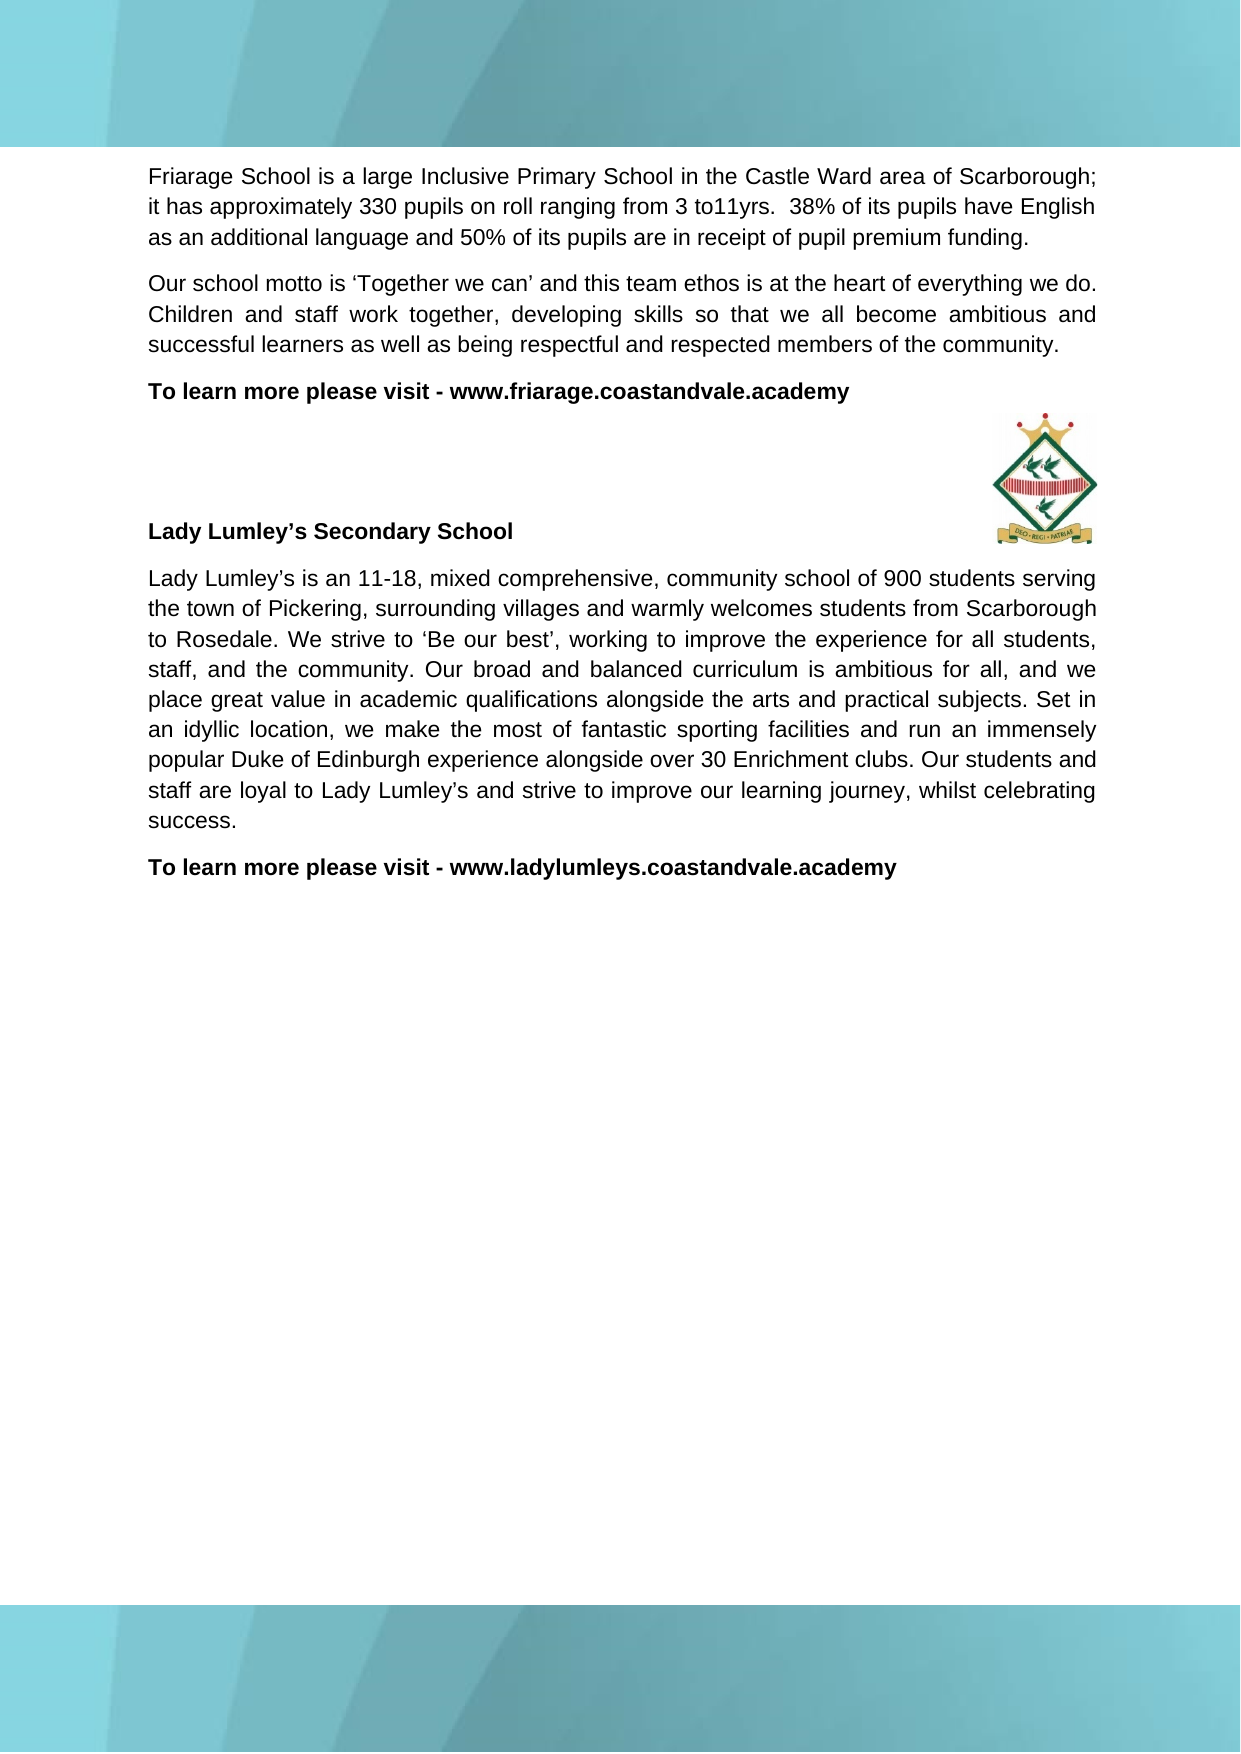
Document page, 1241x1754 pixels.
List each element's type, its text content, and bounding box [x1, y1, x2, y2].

picture [0, 1604, 1241, 1752]
text To learn more please visit - www.ladylumleys.coastandvale.academy [148, 854, 1097, 880]
picture [992, 413, 1098, 544]
text Our school motto is ‘Together we can’ and this team ethos is at the heart of everything we do. Children and staff work together, developing skills so that we all become ambitious and successful learners as well as being respectful and respected members of the community. [148, 270, 1097, 357]
text Friarage School is a large Inclusive Primary School in the Castle Ward area of Scarborough; it has approximately 330 pupils on roll ranging from 3 to11yrs. 38% of its pupils have English as an additional language and 50% of its pupils are in receipt of pupil premium funding. [148, 163, 1097, 250]
text Lady Lumley’s is an 11-18, mixed comprehensive, community school of 900 students serving the town of Pickering, surrounding villages and warmly welcomes students from Scarborough to Rosedale. We strive to ‘Be our best’, working to improve the experience for all students, staff, and the community. Our broad and balanced curriculum is ambitious for all, and we place great value in academic qualifications alongside the arts and practical subjects. Set in an idyllic location, we make the most of fantastic sporting facilities and run an immensely popular Duke of Edinburgh experience alongside over 30 Enrichment clubs. Our students and staff are loyal to Lady Lumley’s and strive to improve our learning journey, whilst celebrating success. [148, 565, 1097, 833]
text Lady Lumley’s Secondary School [148, 518, 992, 544]
text To learn more please visit - www.friarage.coastandvale.academy [148, 378, 1097, 404]
picture [0, 0, 1241, 147]
